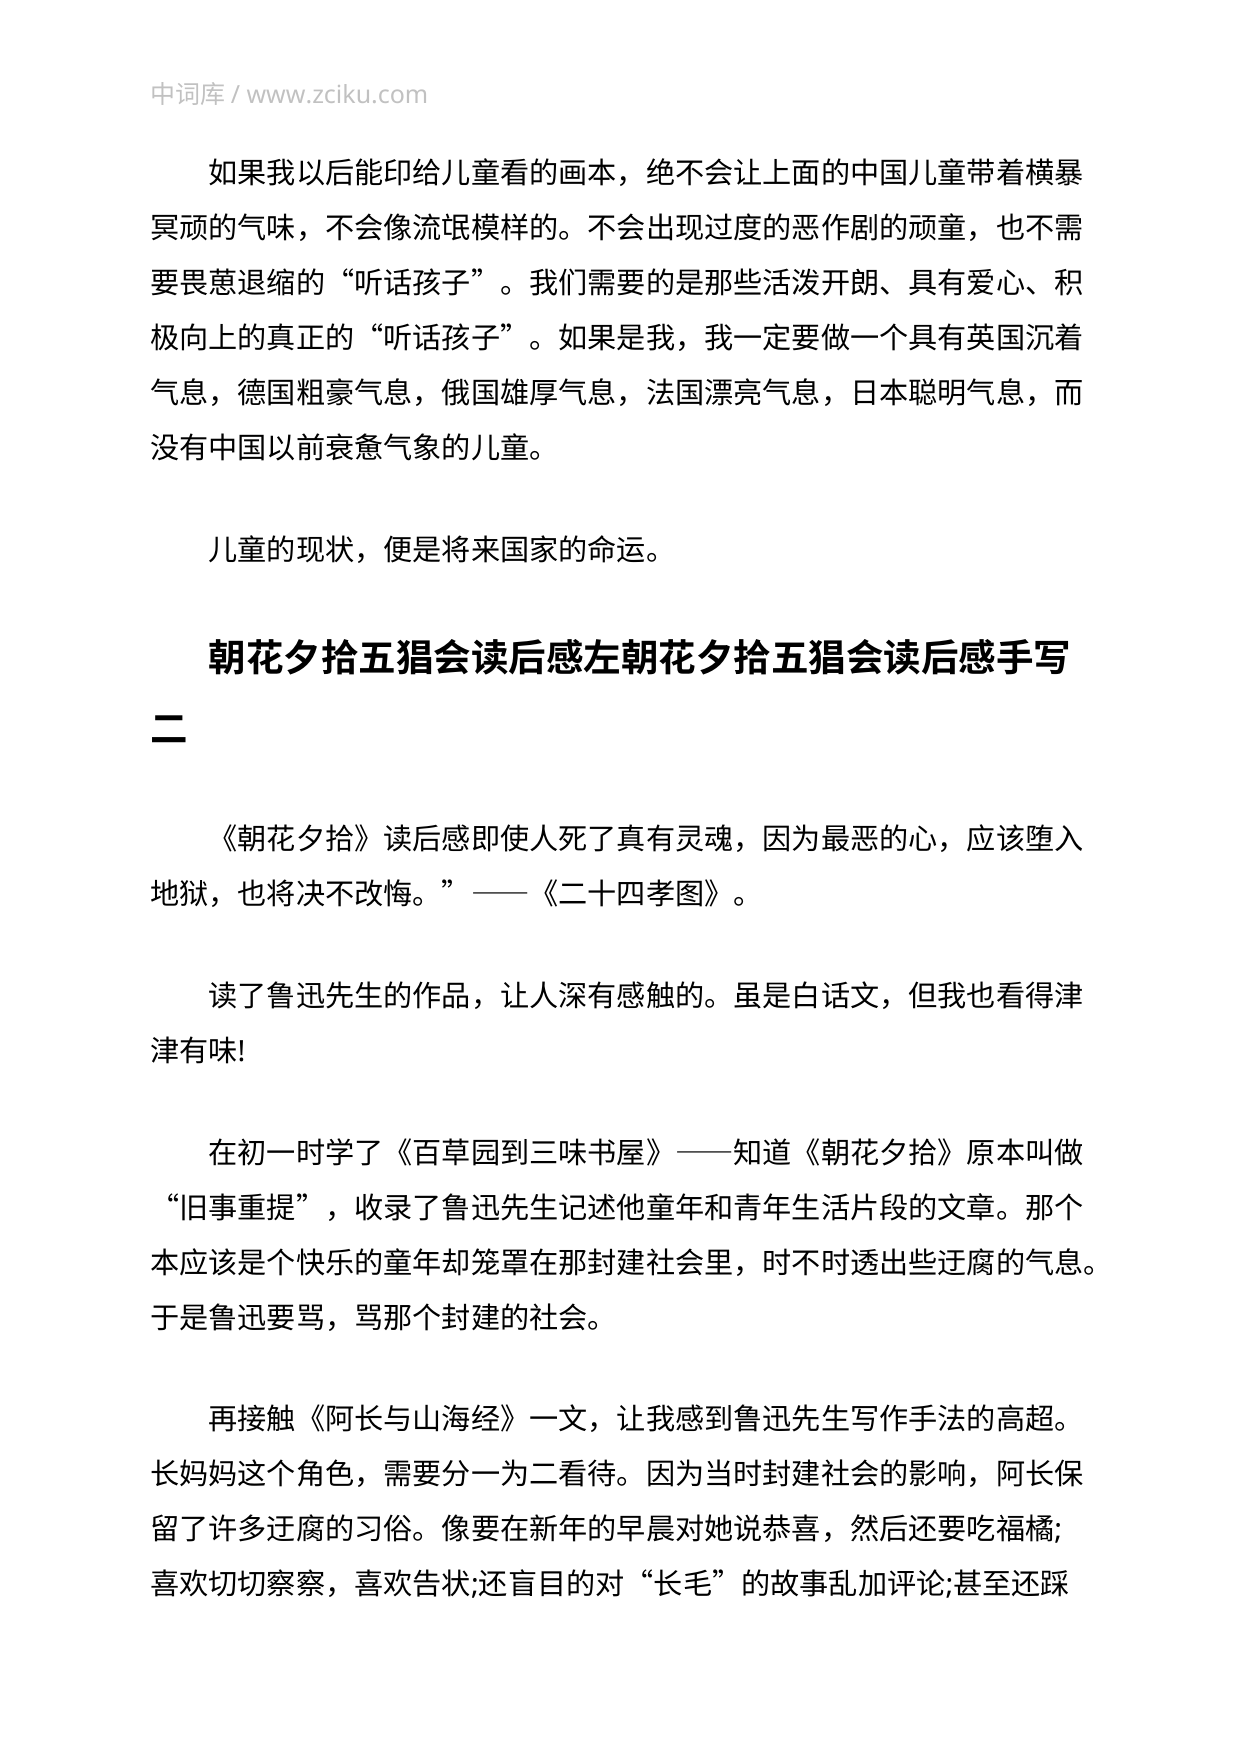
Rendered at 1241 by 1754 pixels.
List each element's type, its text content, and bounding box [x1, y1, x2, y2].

text 在初一时学了《百草园到三味书屋》——知道《朝花夕拾》原本叫做“旧事重提”，收录了鲁迅先生记述他童年和青年生活片段的文章。那个本应该是个快乐的童年却笼罩在那封建社会里，时不时透出些迂腐的气息。于是鲁迅要骂，骂那个封建的社会。 [150, 1129, 1090, 1336]
text 《朝花夕拾》读后感即使人死了真有灵魂，因为最恶的心，应该堕入地狱，也将决不改悔。”——《二十四孝图》。 [150, 816, 1090, 913]
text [150, 1396, 1090, 1603]
text 读了鲁迅先生的作品，让人深有感触的。虽是白话文，但我也看得津津有味! [150, 973, 1090, 1070]
text 儿童的现状，便是将来国家的命运。 [150, 526, 1090, 568]
text 如果我以后能印给儿童看的画本，绝不会让上面的中国儿童带着横暴冥顽的气味，不会像流氓模样的。不会出现过度的恶作剧的顽童，也不需要畏葸退缩的“听话孩子”。我们需要的是那些活泼开朗、具有爱心、积极向上的真正的“听话孩子”。如果是我，我一定要做一个具有英国沉着气息，德国粗豪气息，俄国雄厚气息，法国漂亮气息，日本聪明气息，而没有中国以前衰惫气象的儿童。 [150, 150, 1090, 467]
text 朝花夕拾五猖会读后感左朝花夕拾五猖会读后感手写二 [150, 628, 1090, 753]
